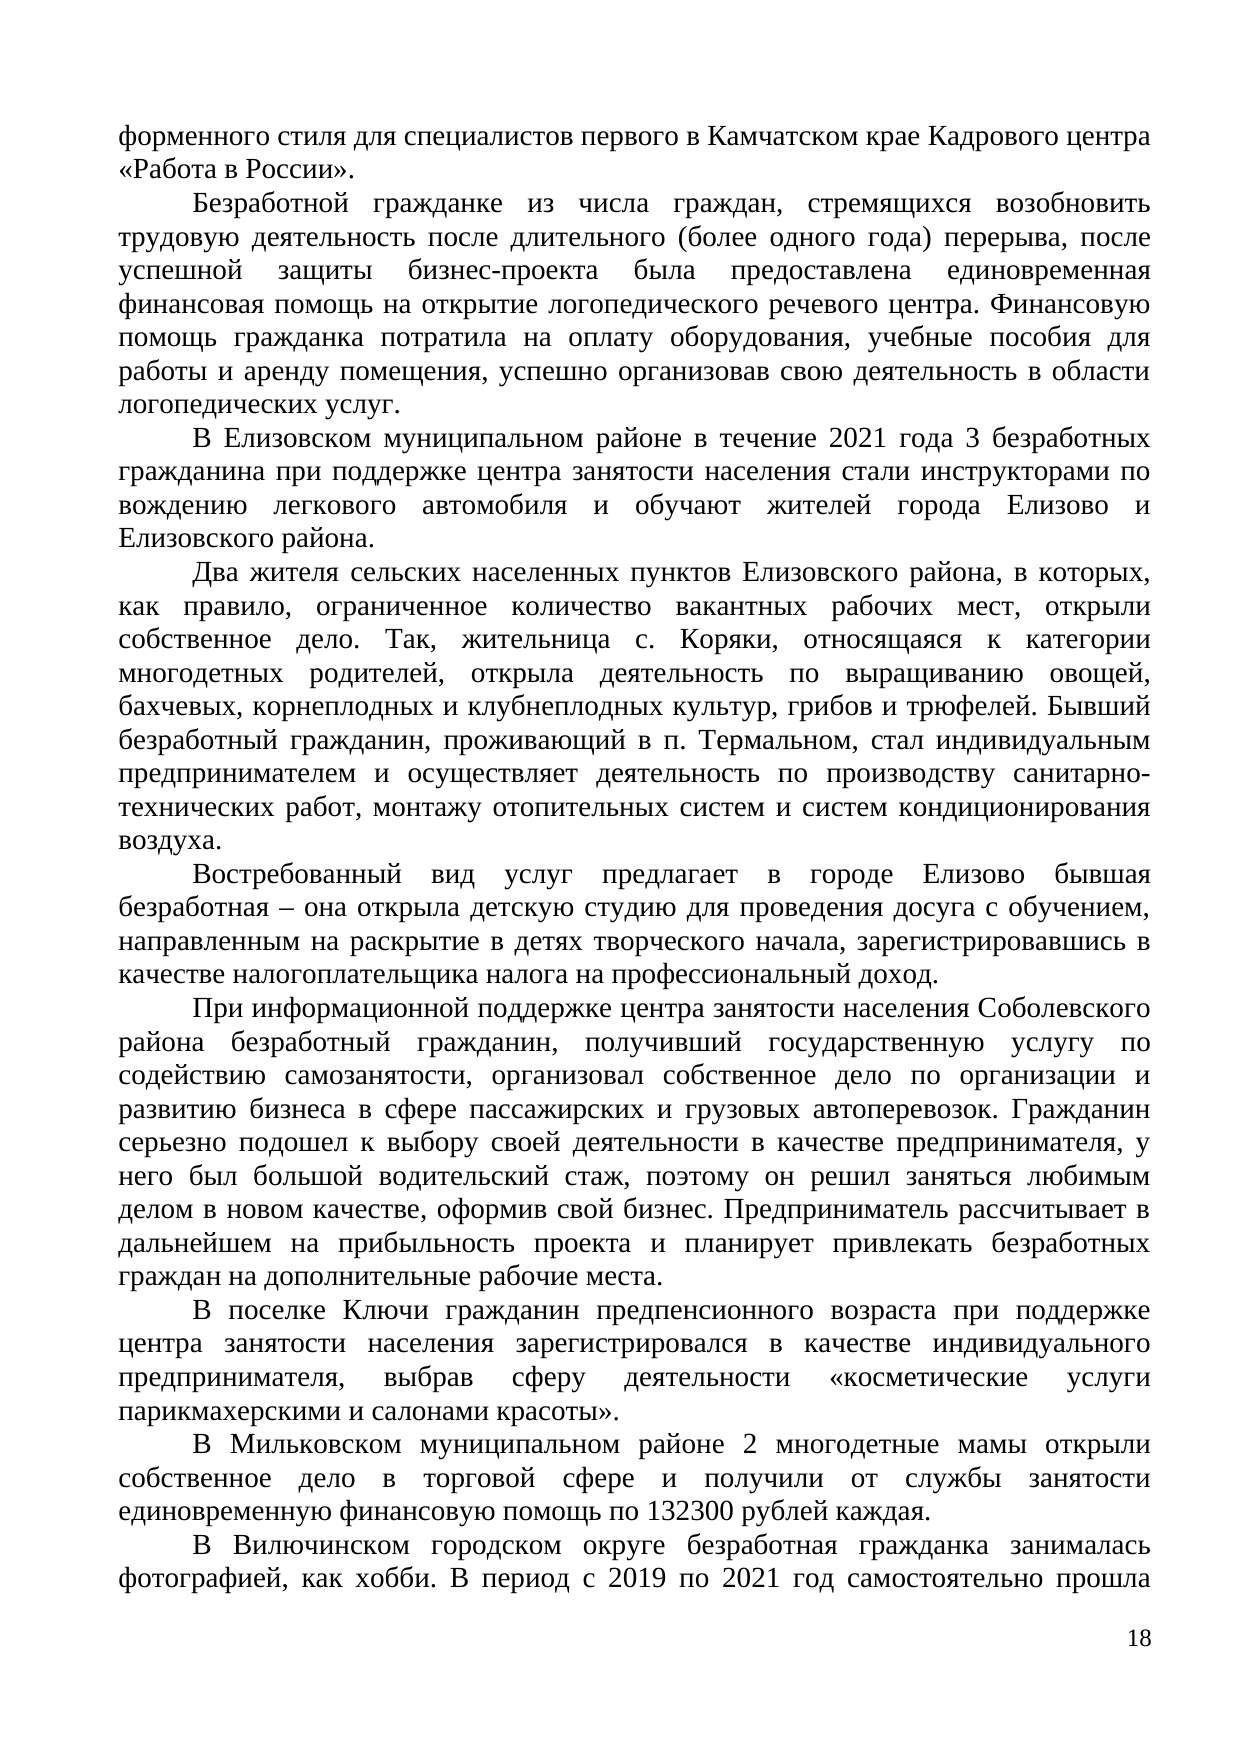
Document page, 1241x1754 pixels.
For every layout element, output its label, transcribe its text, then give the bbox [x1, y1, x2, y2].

text В поселке Ключи гражданин предпенсионного возраста при поддержке центра занятости населения зарегистрировался в качестве индивидуального предпринимателя, выбрав сферу деятельности «косметические услуги парикмахерскими и салонами красоты». [118, 1292, 1152, 1426]
text Востребованный вид услуг предлагает в городе Елизово бывшая безработная – она открыла детскую студию для проведения досуга с обучением, направленным на раскрытие в детях творческого начала, зарегистрировавшись в качестве налогоплательщика налога на профессиональный доход. [118, 856, 1152, 990]
text Безработной гражданке из числа граждан, стремящихся возобновить трудовую деятельность после длительного (более одного года) перерыва, после успешной защиты бизнес-проекта была предоставлена единовременная финансовая помощь на открытие логопедического речевого центра. Финансовую помощь гражданка потратила на оплату оборудования, учебные пособия для работы и аренду помещения, успешно организовав свою деятельность в области логопедических услуг. [118, 185, 1152, 420]
text Два жителя сельских населенных пунктов Елизовского района, в которых, как правило, ограниченное количество вакантных рабочих мест, открыли собственное дело. Так, жительница с. Коряки, относящаяся к категории многодетных родителей, открыла деятельность по выращиванию овощей, бахчевых, корнеплодных и клубнеплодных культур, грибов и трюфелей. Бывший безработный гражданин, проживающий в п. Термальном, стал индивидуальным предпринимателем и осуществляет деятельность по производству санитарно-технических работ, монтажу отопительных систем и систем кондиционирования воздуха. [118, 554, 1152, 856]
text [118, 1527, 1152, 1594]
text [118, 118, 1152, 185]
text При информационной поддержке центра занятости населения Соболевского района безработный гражданин, получивший государственную услугу по содействию самозанятости, организовал собственное дело по организации и развитию бизнеса в сфере пассажирских и грузовых автоперевозок. Гражданин серьезно подошел к выбору своей деятельности в качестве предпринимателя, у него был большой водительский стаж, поэтому он решил заняться любимым делом в новом качестве, оформив свой бизнес. Предприниматель рассчитывает в дальнейшем на прибыльность проекта и планирует привлекать безработных граждан на дополнительные рабочие места. [118, 990, 1152, 1292]
text В Мильковском муниципальном районе 2 многодетные мамы открыли собственное дело в торговой сфере и получили от службы занятости единовременную финансовую помощь по 132300 рублей каждая. [118, 1426, 1152, 1527]
text В Елизовском муниципальном районе в течение 2021 года 3 безработных гражданина при поддержке центра занятости населения стали инструкторами по вождению легкового автомобиля и обучают жителей города Елизово и Елизовского района. [118, 420, 1152, 554]
